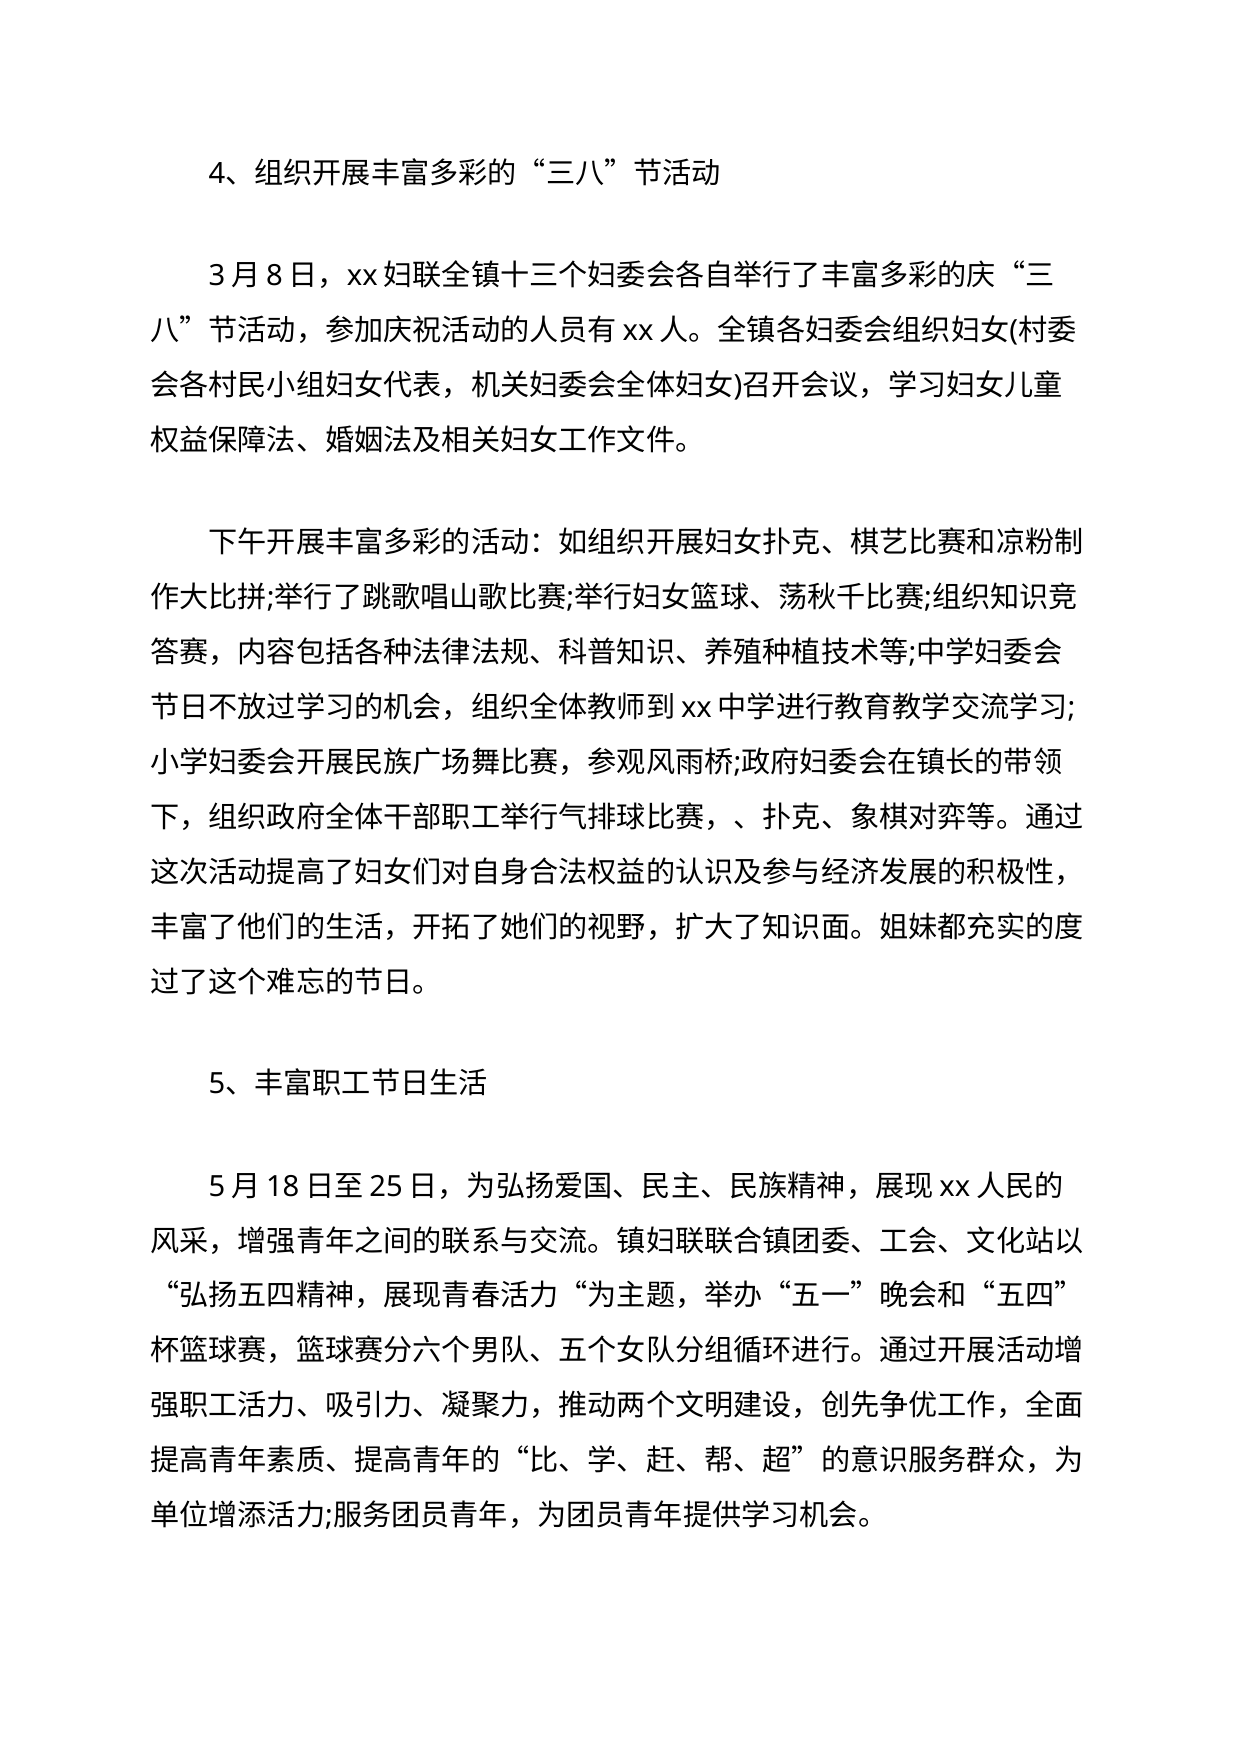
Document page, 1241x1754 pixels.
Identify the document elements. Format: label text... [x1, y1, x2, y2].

text 5月18日至25日，为弘扬爱国、民主、民族精神，展现xx人民的风采，增强青年之间的联系与交流。镇妇联联合镇团委、工会、文化站以“弘扬五四精神，展现青春活力“为主题，举办“五一”晚会和“五四”杯篮球赛，篮球赛分六个男队、五个女队分组循环进行。通过开展活动增强职工活力、吸引力、凝聚力，推动两个文明建设，创先争优工作，全面提高青年素质、提高青年的“比、学、赶、帮、超”的意识服务群众，为单位增添活力;服务团员青年，为团员青年提供学习机会。 [150, 1162, 1090, 1534]
text 5、丰富职工节日生活 [150, 1060, 1090, 1102]
text 下午开展丰富多彩的活动：如组织开展妇女扑克、棋艺比赛和凉粉制作大比拼;举行了跳歌唱山歌比赛;举行妇女篮球、荡秋千比赛;组织知识竞答赛，内容包括各种法律法规、科普知识、养殖种植技术等;中学妇委会节日不放过学习的机会，组织全体教师到xx中学进行教育教学交流学习;小学妇委会开展民族广场舞比赛，参观风雨桥;政府妇委会在镇长的带领下，组织政府全体干部职工举行气排球比赛，、扑克、象棋对弈等。通过这次活动提高了妇女们对自身合法权益的认识及参与经济发展的积极性，丰富了他们的生活，开拓了她们的视野，扩大了知识面。姐妹都充实的度过了这个难忘的节日。 [150, 519, 1090, 1001]
text 3月8日，xx妇联全镇十三个妇委会各自举行了丰富多彩的庆“三八”节活动，参加庆祝活动的人员有xx人。全镇各妇委会组织妇女(村委会各村民小组妇女代表，机关妇委会全体妇女)召开会议，学习妇女儿童权益保障法、婚姻法及相关妇女工作文件。 [150, 252, 1090, 459]
text 4、组织开展丰富多彩的“三八”节活动 [150, 150, 1090, 192]
